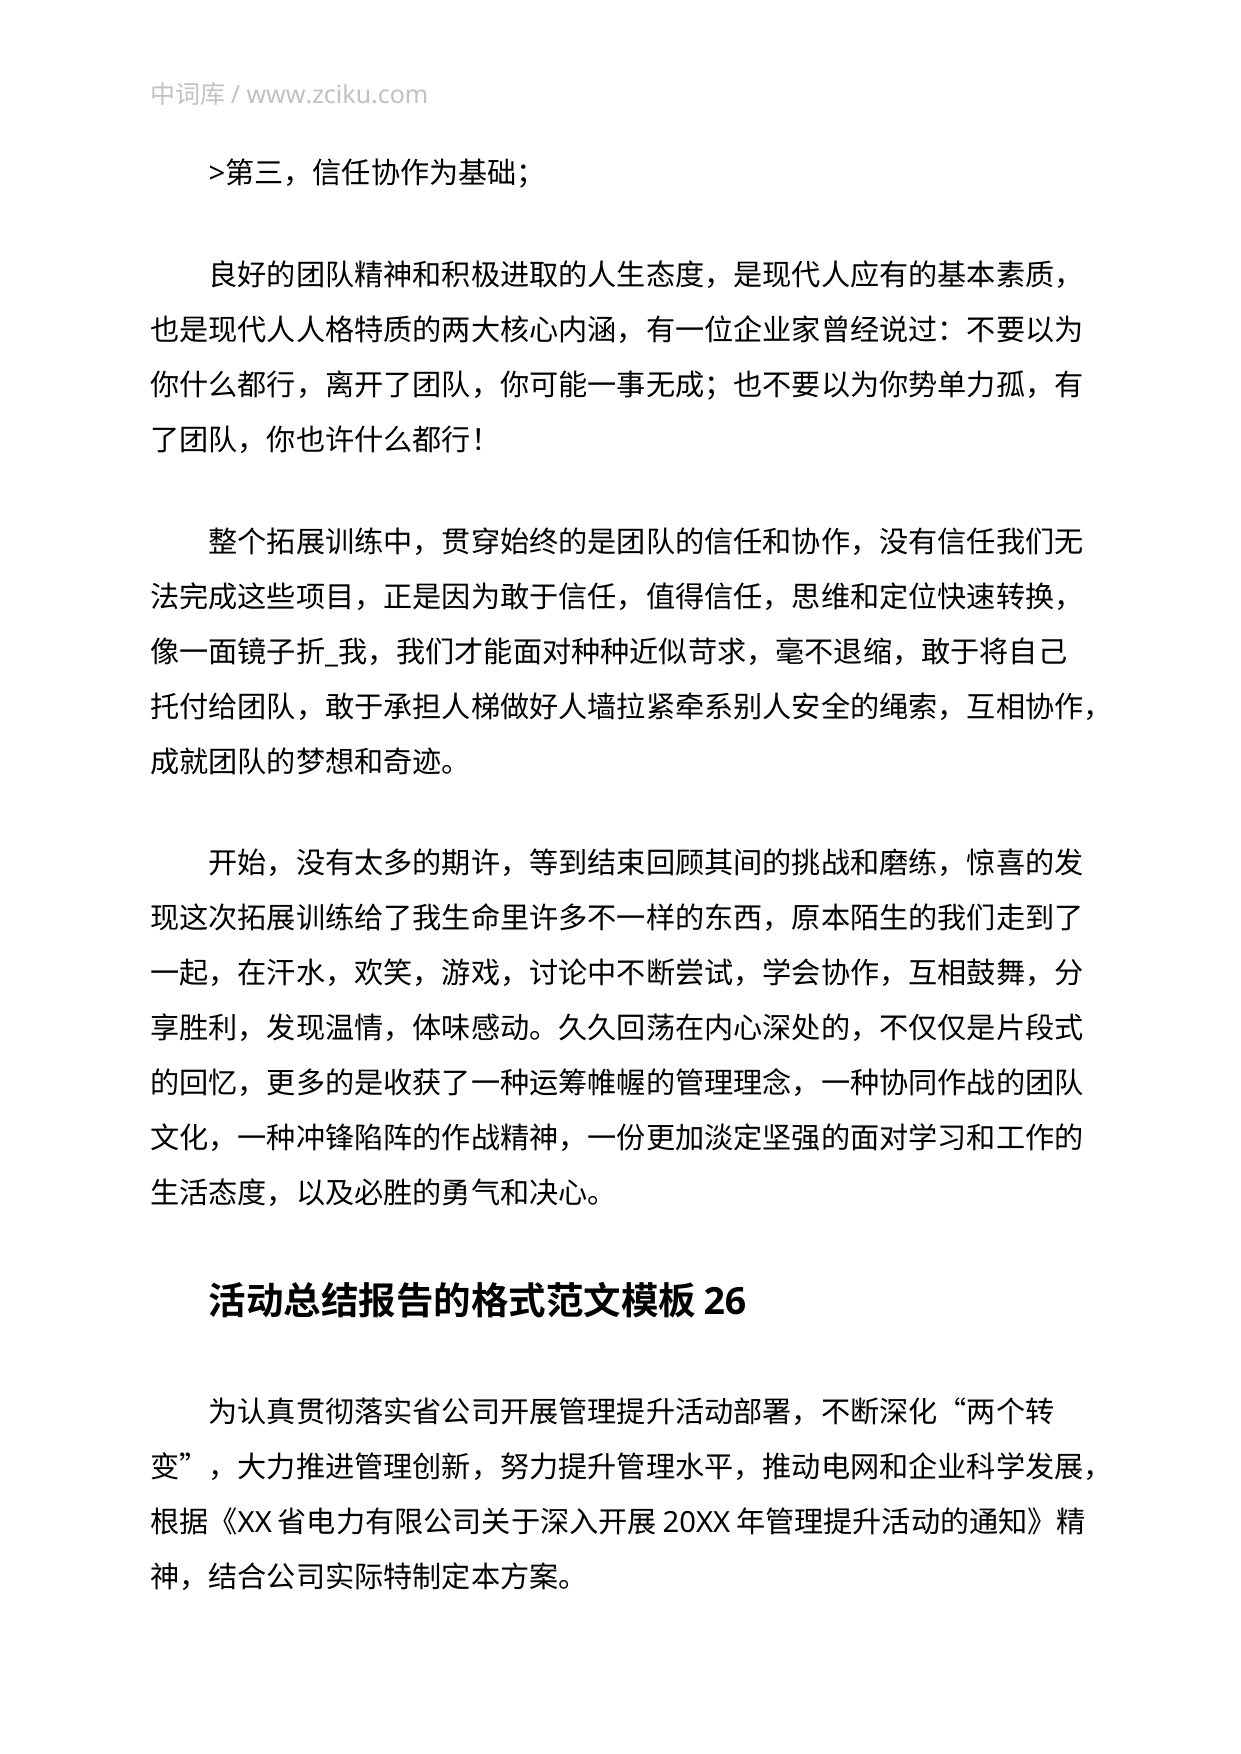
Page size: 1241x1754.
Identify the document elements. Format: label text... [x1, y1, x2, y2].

text 为认真贯彻落实省公司开展管理提升活动部署，不断深化“两个转变”，大力推进管理创新，努力提升管理水平，推动电网和企业科学发展，根据《XX省电力有限公司关于深入开展20XX年管理提升活动的通知》精神，结合公司实际特制定本方案。 [150, 1389, 1090, 1596]
text 开始，没有太多的期许，等到结束回顾其间的挑战和磨练，惊喜的发现这次拓展训练给了我生命里许多不一样的东西，原本陌生的我们走到了一起，在汗水，欢笑，游戏，讨论中不断尝试，学会协作，互相鼓舞，分享胜利，发现温情，体味感动。久久回荡在内心深处的，不仅仅是片段式的回忆，更多的是收获了一种运筹帷幄的管理理念，一种协同作战的团队文化，一种冲锋陷阵的作战精神，一份更加淡定坚强的面对学习和工作的生活态度，以及必胜的勇气和决心。 [150, 840, 1090, 1212]
text 良好的团队精神和积极进取的人生态度，是现代人应有的基本素质，也是现代人人格特质的两大核心内涵，有一位企业家曾经说过：不要以为你什么都行，离开了团队，你可能一事无成；也不要以为你势单力孤，有了团队，你也许什么都行！ [150, 252, 1090, 459]
text >第三，信任协作为基础； [150, 150, 1090, 192]
text 整个拓展训练中，贯穿始终的是团队的信任和协作，没有信任我们无法完成这些项目，正是因为敢于信任，值得信任，思维和定位快速转换，像一面镜子折_我，我们才能面对种种近似苛求，毫不退缩，敢于将自己托付给团队，敢于承担人梯做好人墙拉紧牵系别人安全的绳索，互相协作，成就团队的梦想和奇迹。 [150, 518, 1090, 780]
text 活动总结报告的格式范文模板26 [150, 1271, 1090, 1326]
